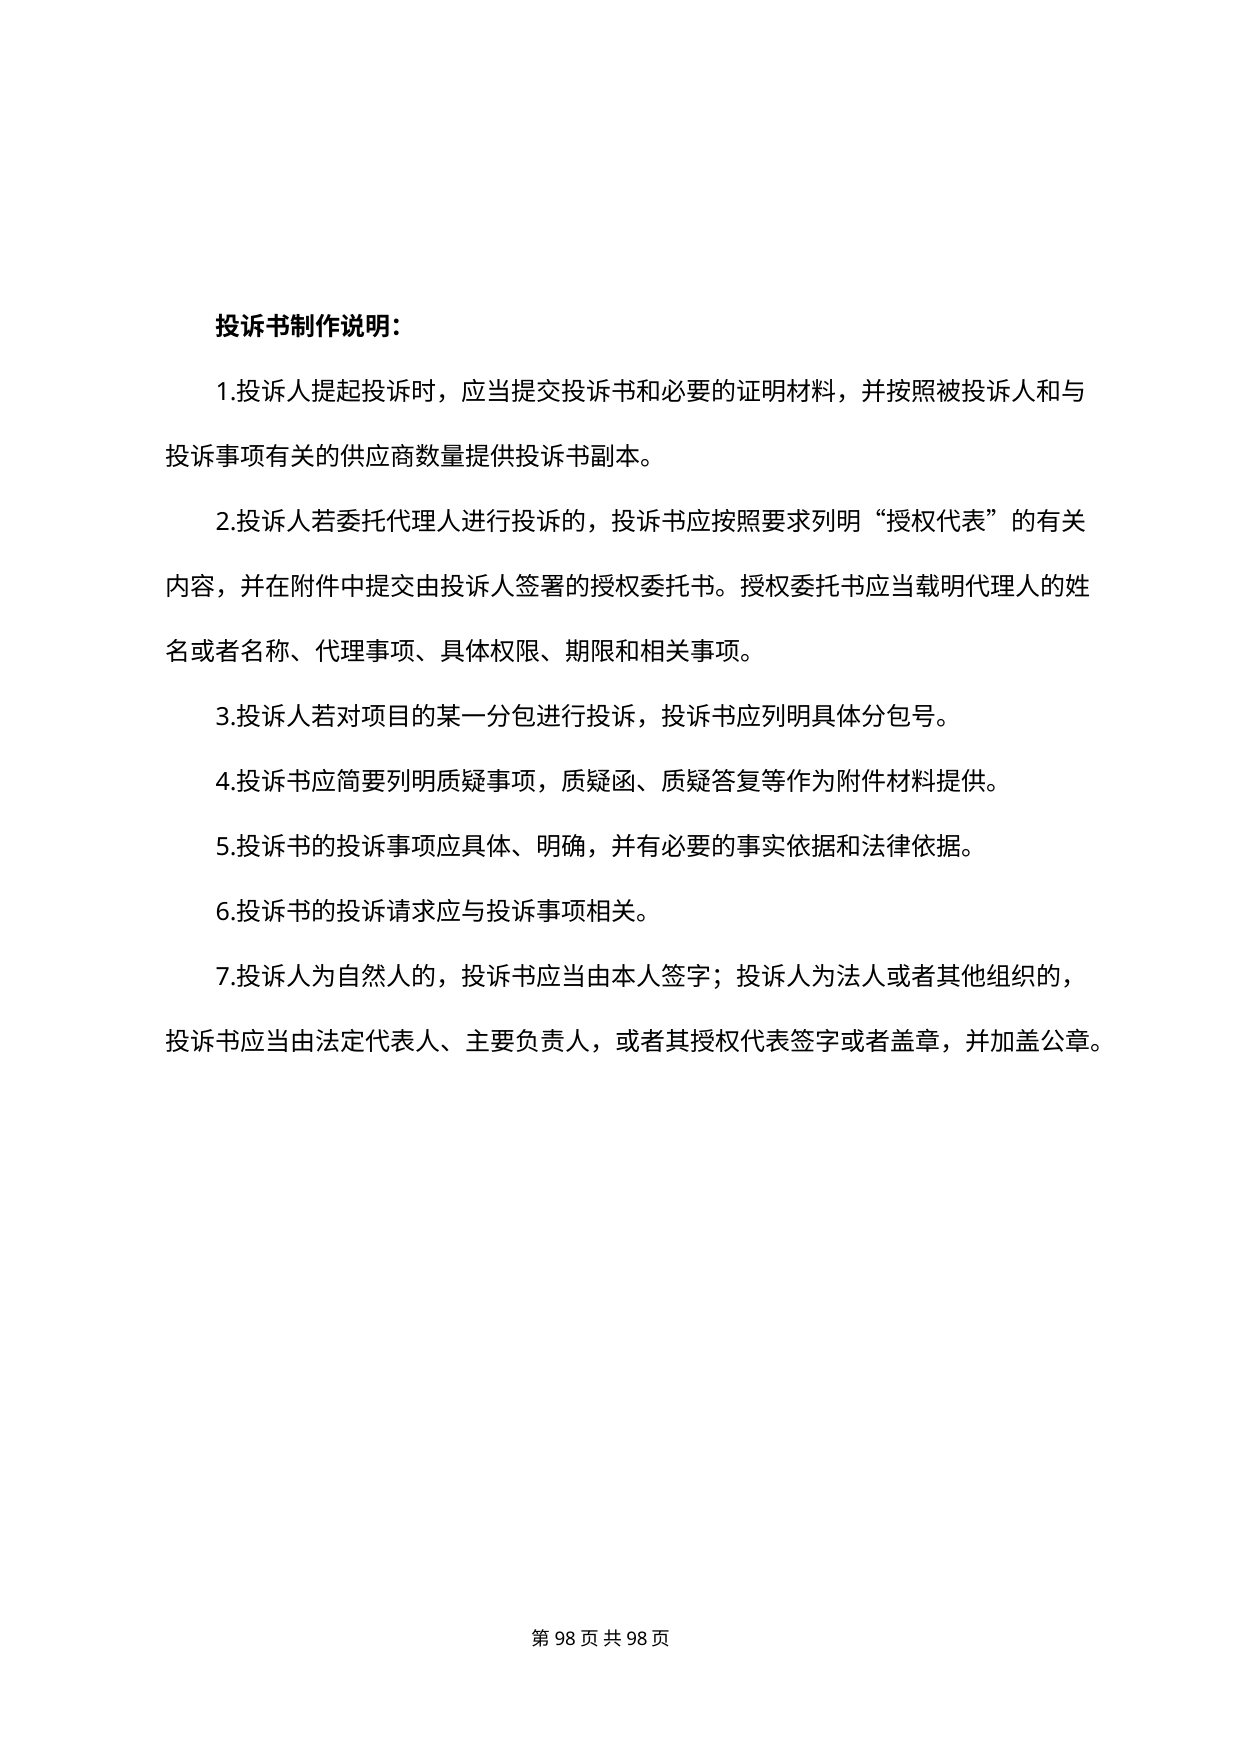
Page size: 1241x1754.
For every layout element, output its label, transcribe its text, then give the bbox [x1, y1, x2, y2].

text 6.投诉书的投诉请求应与投诉事项相关。 [165, 877, 1092, 942]
text 1.投诉人提起投诉时，应当提交投诉书和必要的证明材料，并按照被投诉人和与投诉事项有关的供应商数量提供投诉书副本。 [165, 357, 1092, 487]
text 2.投诉人若委托代理人进行投诉的，投诉书应按照要求列明“授权代表”的有关内容，并在附件中提交由投诉人签署的授权委托书。授权委托书应当载明代理人的姓名或者名称、代理事项、具体权限、期限和相关事项。 [165, 487, 1092, 682]
text 7.投诉人为自然人的，投诉书应当由本人签字；投诉人为法人或者其他组织的，投诉书应当由法定代表人、主要负责人，或者其授权代表签字或者盖章，并加盖公章。 [165, 942, 1092, 1072]
text 4.投诉书应简要列明质疑事项，质疑函、质疑答复等作为附件材料提供。 [165, 747, 1092, 812]
text 3.投诉人若对项目的某一分包进行投诉，投诉书应列明具体分包号。 [165, 682, 1092, 747]
text 5.投诉书的投诉事项应具体、明确，并有必要的事实依据和法律依据。 [165, 812, 1092, 877]
text 投诉书制作说明： [165, 292, 1092, 357]
